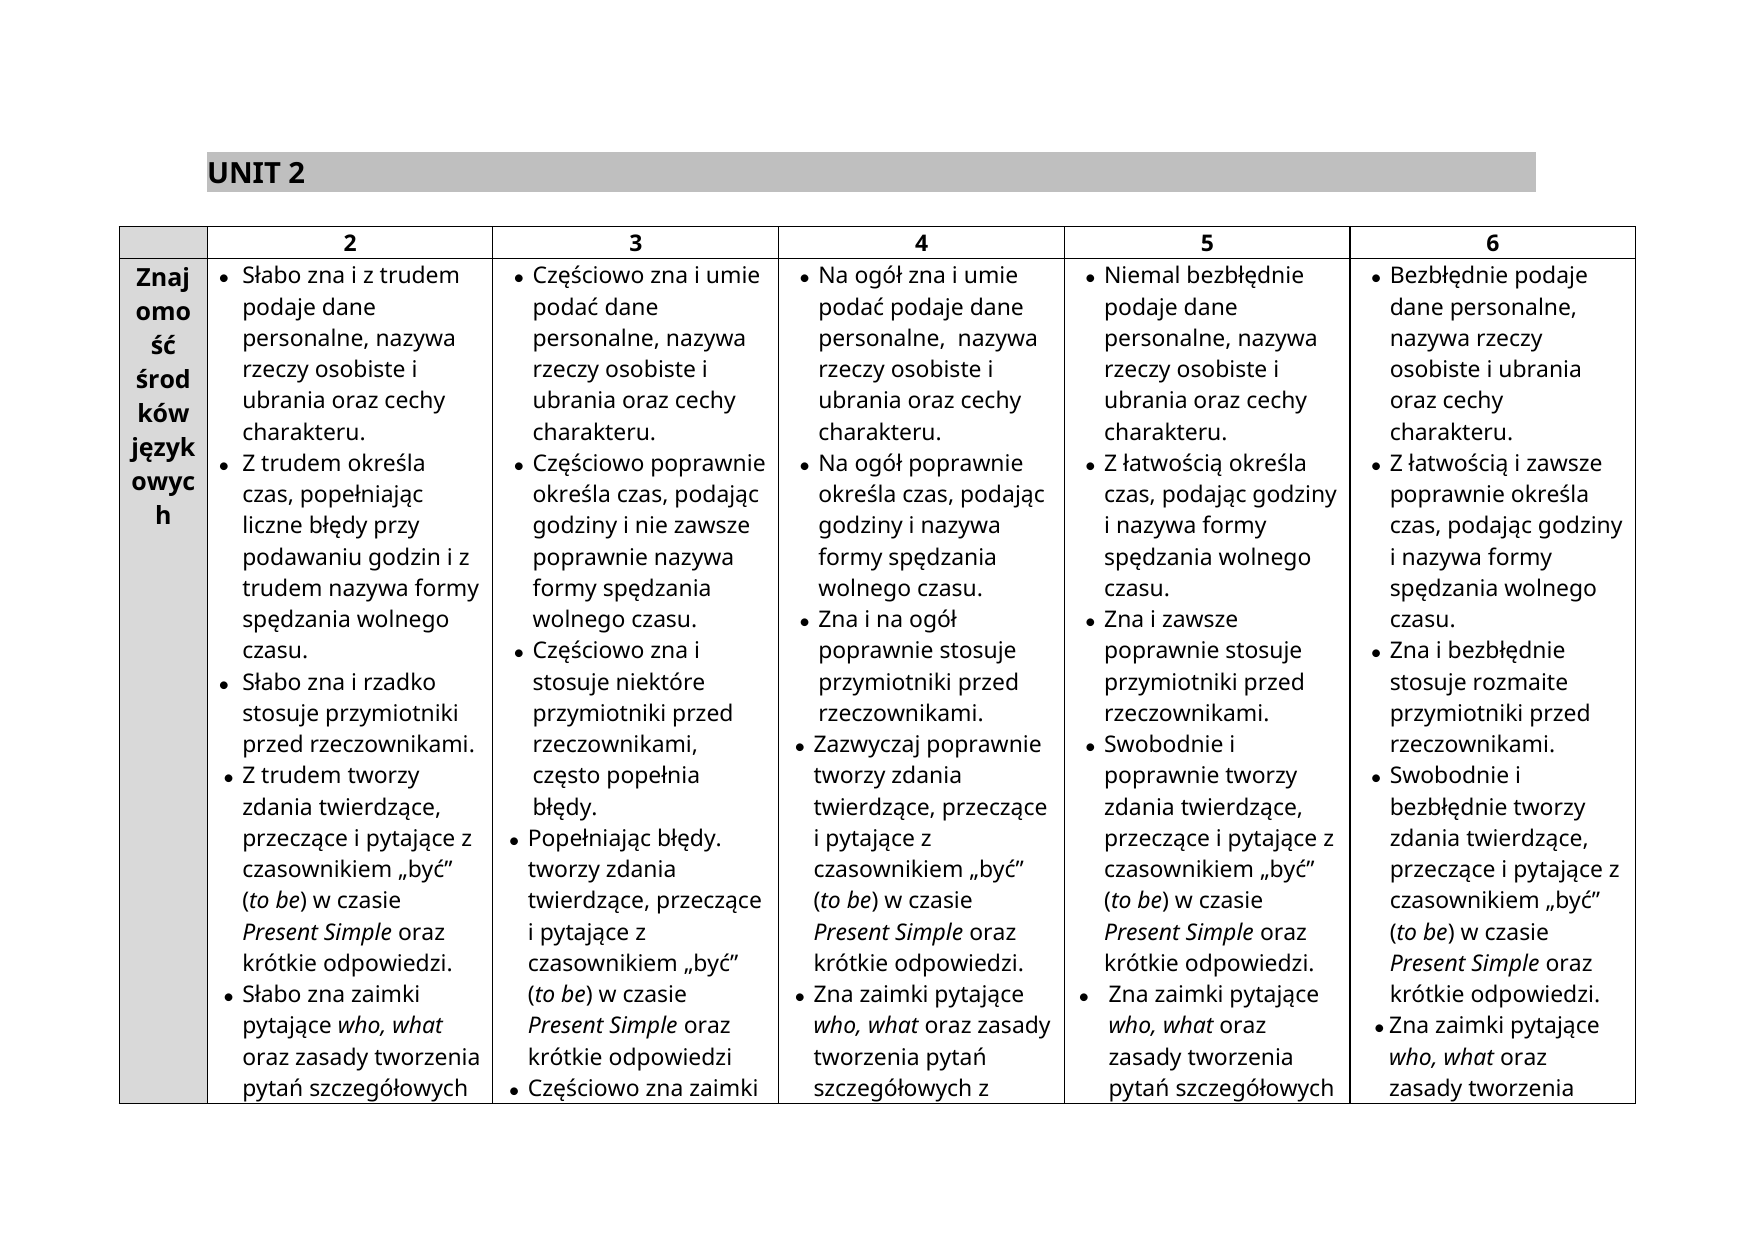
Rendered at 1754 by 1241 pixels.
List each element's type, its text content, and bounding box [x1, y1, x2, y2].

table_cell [208, 259, 492, 1103]
table_header 5 [1065, 227, 1349, 258]
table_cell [493, 259, 778, 1103]
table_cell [1065, 259, 1349, 1103]
table_header [120, 227, 207, 258]
table_header 6 [1351, 227, 1635, 258]
table_header 2 [208, 227, 492, 258]
table_header 3 [493, 227, 778, 258]
text UNIT 2 [207, 152, 1536, 192]
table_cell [1351, 259, 1635, 1103]
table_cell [120, 259, 207, 1103]
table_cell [779, 259, 1064, 1103]
table_header 4 [779, 227, 1064, 258]
